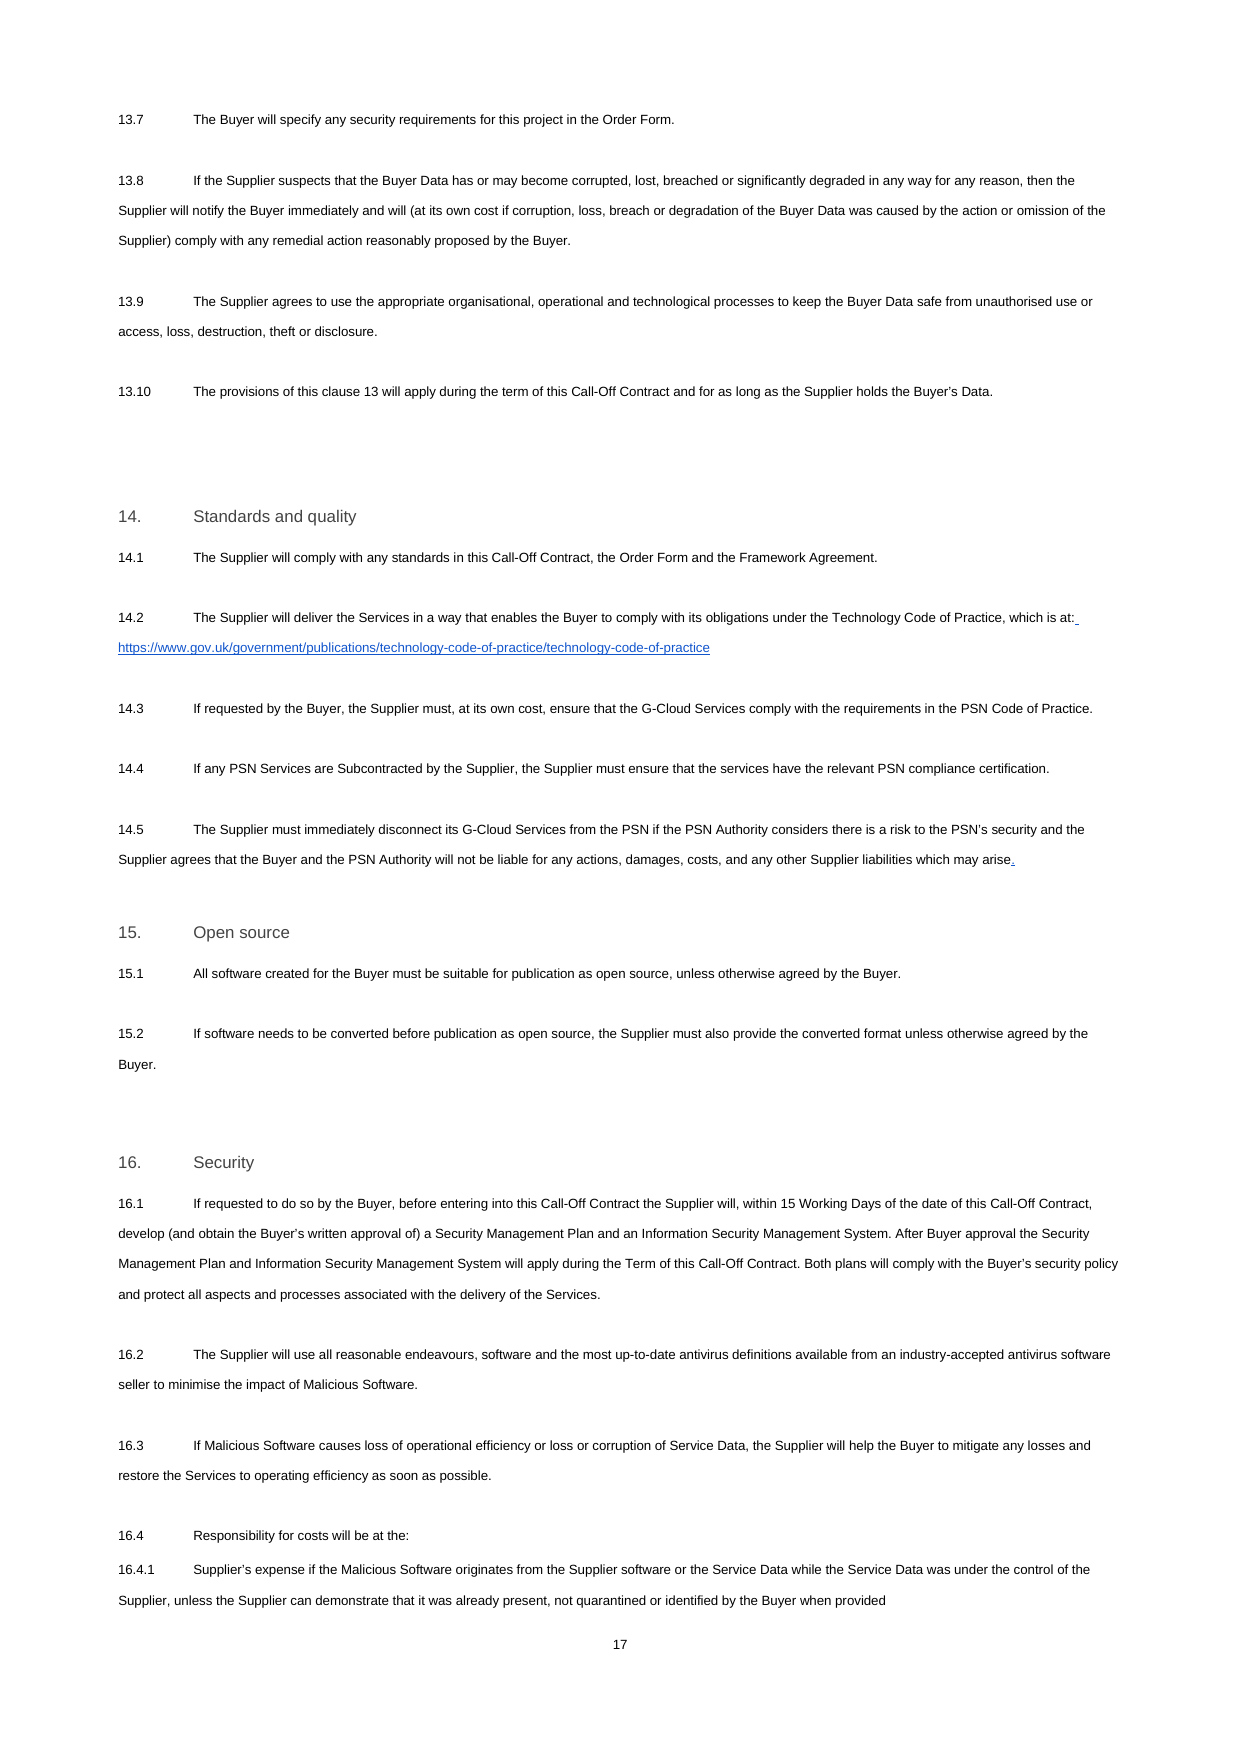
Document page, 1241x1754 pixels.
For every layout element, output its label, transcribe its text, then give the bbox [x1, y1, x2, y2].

text 13.7 The Buyer will specify any security requirements for this project in the Order Form. [118, 101, 1122, 128]
text 16.4.1 Supplier’s expense if the Malicious Software originates from the Supplier software or the Service Data while the Service Data was under the control of the Supplier, unless the Supplier can demonstrate that it was already present, not quarantined or identified by the Buyer when provided [118, 1551, 1122, 1608]
text 16.4 Responsibility for costs will be at the: [118, 1517, 1122, 1544]
text 16.3 If Malicious Software causes loss of operational efficiency or loss or corruption of Service Data, the Supplier will help the Buyer to mitigate any losses and restore the Services to operating efficiency as soon as possible. [118, 1427, 1122, 1483]
text 14.5 The Supplier must immediately disconnect its G-Cloud Services from the PSN if the PSN Authority considers there is a risk to the PSN’s security and the Supplier agrees that the Buyer and the PSN Authority will not be liable for any actions, damages, costs, and any other Supplier liabilities which may arise. [118, 811, 1122, 867]
subtitle 16. Security [118, 1138, 1122, 1172]
text 13.10 The provisions of this clause 13 will apply during the term of this Call-Off Contract and for as long as the Supplier holds the Buyer’s Data. [118, 373, 1122, 399]
text 14.1 The Supplier will comply with any standards in this Call-Off Contract, the Order Form and the Framework Agreement. [118, 539, 1122, 565]
text 13.9 The Supplier agrees to use the appropriate organisational, operational and technological processes to keep the Buyer Data safe from unauthorised use or access, loss, destruction, theft or disclosure. [118, 283, 1122, 339]
text https://www.gov.uk/government/publications/technology-code-of-practice/technology-code-of-practice [118, 629, 1122, 656]
text 14.4 If any PSN Services are Subcontracted by the Supplier, the Supplier must ensure that the services have the relevant PSN compliance certification. [118, 750, 1122, 777]
text 14.3 If requested by the Buyer, the Supplier must, at its own cost, ensure that the G-Cloud Services comply with the requirements in the PSN Code of Practice. [118, 690, 1122, 716]
subtitle 14. Standards and quality [118, 492, 1122, 526]
text 14.2 The Supplier will deliver the Services in a way that enables the Buyer to comply with its obligations under the Technology Code of Practice, which is at: [118, 599, 1122, 626]
subtitle 15. Open source [118, 908, 1122, 942]
text 15.1 All software created for the Buyer must be suitable for publication as open source, unless otherwise agreed by the Buyer. [118, 955, 1122, 982]
text 16.1 If requested to do so by the Buyer, before entering into this Call-Off Contract the Supplier will, within 15 Working Days of the date of this Call-Off Contract, develop (and obtain the Buyer’s written approval of) a Security Management Plan and an Information Security Management System. After Buyer approval the Security Management Plan and Information Security Management System will apply during the Term of this Call-Off Contract. Both plans will comply with the Buyer’s security policy and protect all aspects and processes associated with the delivery of the Services. [118, 1185, 1122, 1302]
text 16.2 The Supplier will use all reasonable endeavours, software and the most up-to-date antivirus definitions available from an industry-accepted antivirus software seller to minimise the impact of Malicious Software. [118, 1336, 1122, 1393]
text 15.2 If software needs to be converted before publication as open source, the Supplier must also provide the converted format unless otherwise agreed by the Buyer. [118, 1016, 1122, 1072]
text 13.8 If the Supplier suspects that the Buyer Data has or may become corrupted, lost, breached or significantly degraded in any way for any reason, then the Supplier will notify the Buyer immediately and will (at its own cost if corruption, loss, breach or degradation of the Buyer Data was caused by the action or omission of the Supplier) comply with any remedial action reasonably proposed by the Buyer. [118, 162, 1122, 248]
